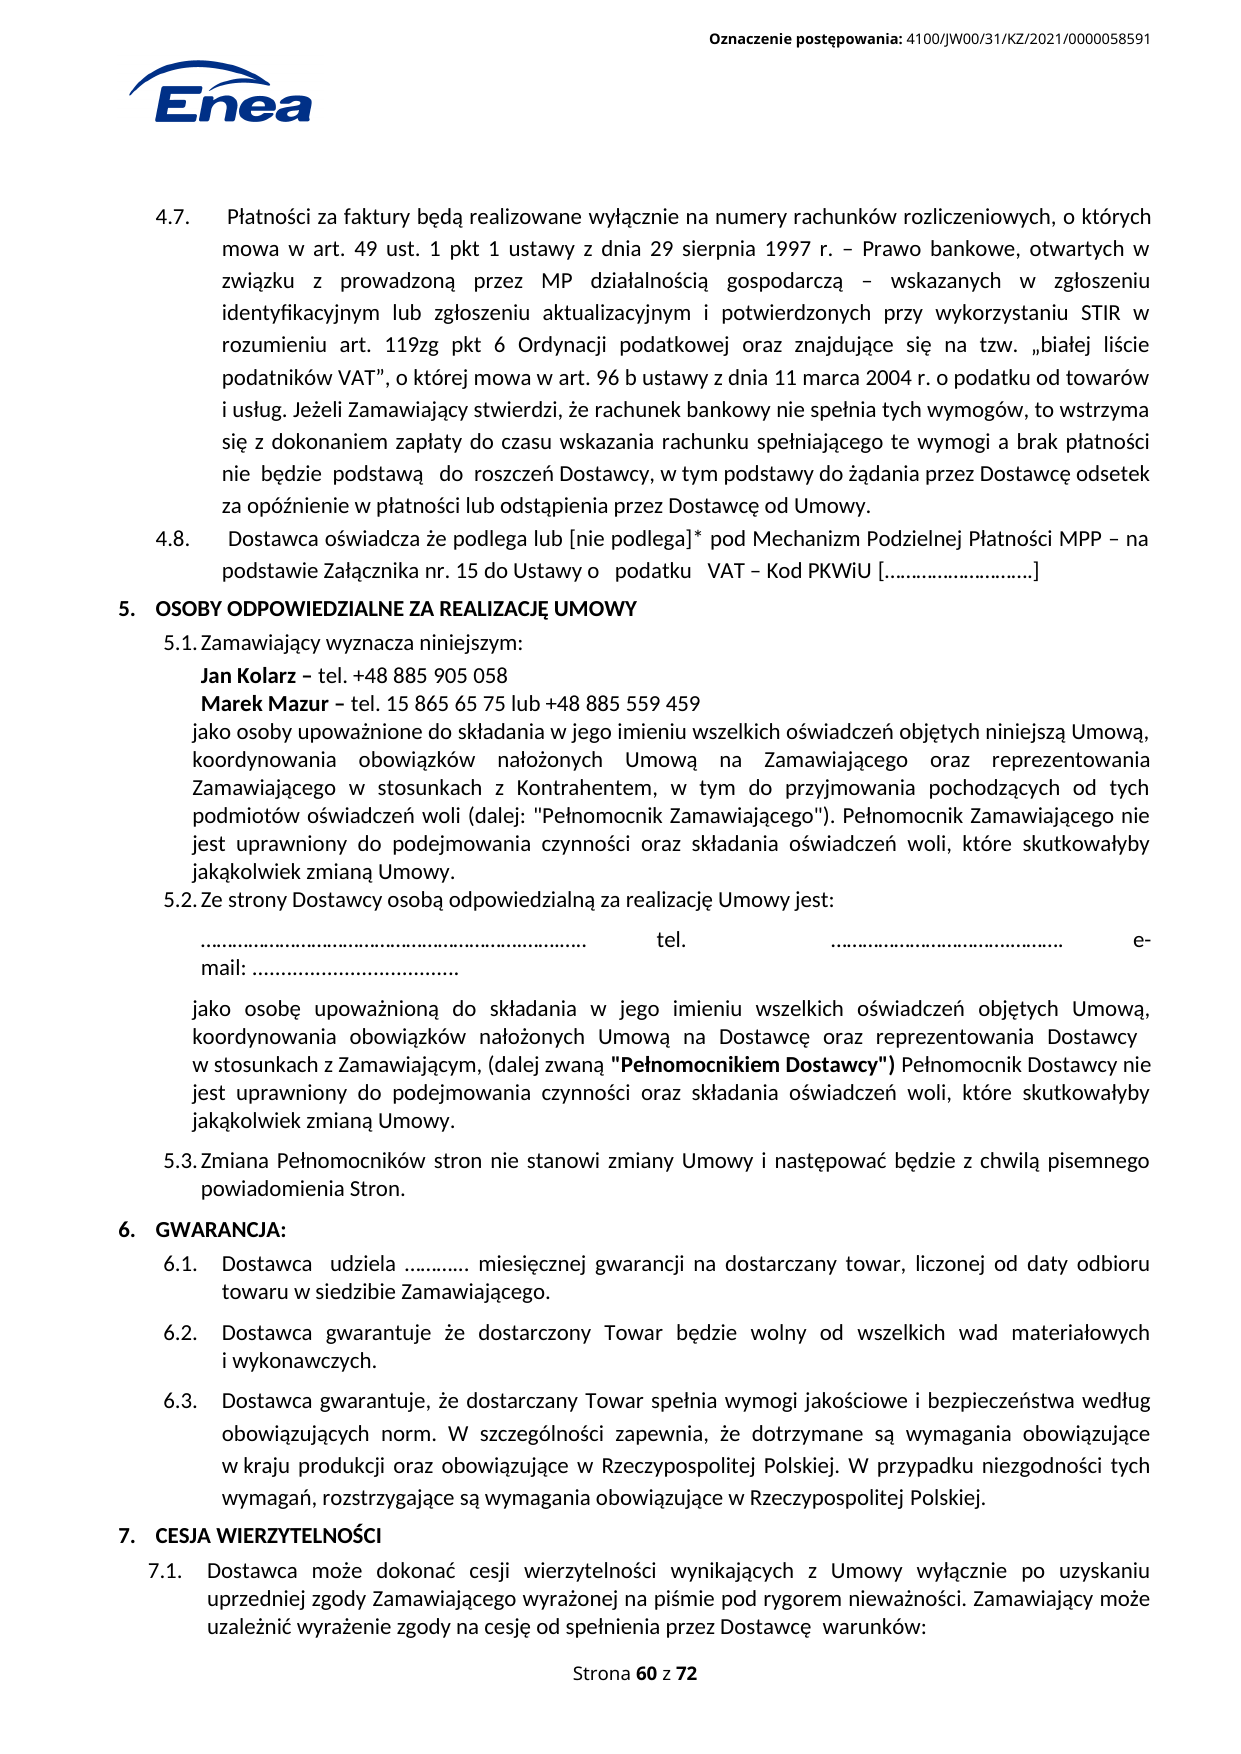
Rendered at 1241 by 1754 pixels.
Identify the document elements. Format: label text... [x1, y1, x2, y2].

picture [117, 50, 324, 124]
list Płatności za faktury będą realizowane wyłącznie na numery rachunków rozliczeniowych, o których mowa w art. 49 ust. 1 pkt 1 ustawy z dnia 29 sierpnia 1997 r. – Prawo bankowe, otwartych w związku z prowadzoną przez MP działalnością gospodarczą – wskazanych w zgłoszeniu identyfikacyjnym lub zgłoszeniu aktualizacyjnym i potwierdzonych przy wykorzystaniu STIR w rozumieniu art. 119zg pkt 6 Ordynacji podatkowej oraz znajdujące się na tzw. „białej liście podatników VAT”, o której mowa w art. 96 b ustawy z dnia 11 marca 2004 r. o podatku od towarów i usług. Jeżeli Zamawiający stwierdzi, że rachunek bankowy nie spełnia tych wymogów, to wstrzyma się z dokonaniem zapłaty do czasu wskazania rachunku spełniającego te wymogi a brak płatności nie będzie podstawą do roszczeń Dostawcy, w tym podstawy do żądania przez Dostawcę odsetek za opóźnienie w płatności lub odstąpienia przez Dostawcę od Umowy. [155, 202, 1152, 519]
text Marek Mazur – tel. 15 865 65 75 lub +48 885 559 459 [201, 689, 1152, 717]
list Dostawca gwarantuje że dostarczony Towar będzie wolny od wszelkich wad materiałowych i wykonawczych. [163, 1318, 1152, 1374]
text jako osoby upoważnione do składania w jego imieniu wszelkich oświadczeń objętych niniejszą Umową, koordynowania obowiązków nałożonych Umową na Zamawiającego oraz reprezentowania Zamawiającego w stosunkach z Kontrahentem, w tym do przyjmowania pochodzących od tych podmiotów oświadczeń woli (dalej: "Pełnomocnik Zamawiającego"). Pełnomocnik Zamawiającego nie jest uprawniony do podejmowania czynności oraz składania oświadczeń woli, które skutkowałyby jakąkolwiek zmianą Umowy. [192, 717, 1152, 885]
list …………………………………………………….…….….. tel. …………………………….………. e-mail: .................................... [201, 925, 1152, 981]
list Zmiana Pełnomocników stron nie stanowi zmiany Umowy i następować będzie z chwilą pisemnego powiadomienia Stron. [163, 1147, 1152, 1203]
text Jan Kolarz – tel. +48 885 905 058 [201, 661, 1152, 689]
text jako osobę upoważnioną do składania w jego imieniu wszelkich oświadczeń objętych Umową, koordynowania obowiązków nałożonych Umową na Dostawcę oraz reprezentowania Dostawcy w stosunkach z Zamawiającym, (dalej zwaną "Pełnomocnikiem Dostawcy") Pełnomocnik Dostawcy nie jest uprawniony do podejmowania czynności oraz składania oświadczeń woli, które skutkowałyby jakąkolwiek zmianą Umowy. [192, 994, 1152, 1134]
list Dostawca gwarantuje, że dostarczany Towar spełnia wymogi jakościowe i bezpieczeństwa według obowiązujących norm. W szczególności zapewnia, że dotrzymane są wymagania obowiązujące w kraju produkcji oraz obowiązujące w Rzeczypospolitej Polskiej. W przypadku niezgodności tych wymagań, rozstrzygające są wymagania obowiązujące w Rzeczypospolitej Polskiej. [163, 1386, 1152, 1511]
list Dostawca udziela ………... miesięcznej gwarancji na dostarczany towar, liczonej od daty odbioru towaru w siedzibie Zamawiającego. [163, 1249, 1152, 1305]
list CESJA WIERZYTELNOŚCI [118, 1521, 1152, 1549]
list Dostawca oświadcza że podlega lub [nie podlega]* pod Mechanizm Podzielnej Płatności MPP – na podstawie Załącznika nr. 15 do Ustawy o podatku VAT – Kod PKWiU [……………………….] [155, 524, 1152, 584]
list Ze strony Dostawcy osobą odpowiedzialną za realizację Umowy jest: [163, 885, 1152, 913]
list Zamawiający wyznacza niniejszym: [163, 628, 1152, 657]
list Dostawca może dokonać cesji wierzytelności wynikających z Umowy wyłącznie po uzyskaniu uprzedniej zgody Zamawiającego wyrażonej na piśmie pod rygorem nieważności. Zamawiający może uzależnić wyrażenie zgody na cesję od spełnienia przez Dostawcę warunków: [148, 1556, 1152, 1640]
list GWARANCJA: [118, 1215, 1152, 1243]
list OSOBY ODPOWIEDZIALNE ZA REALIZACJĘ UMOWY [118, 594, 1152, 622]
